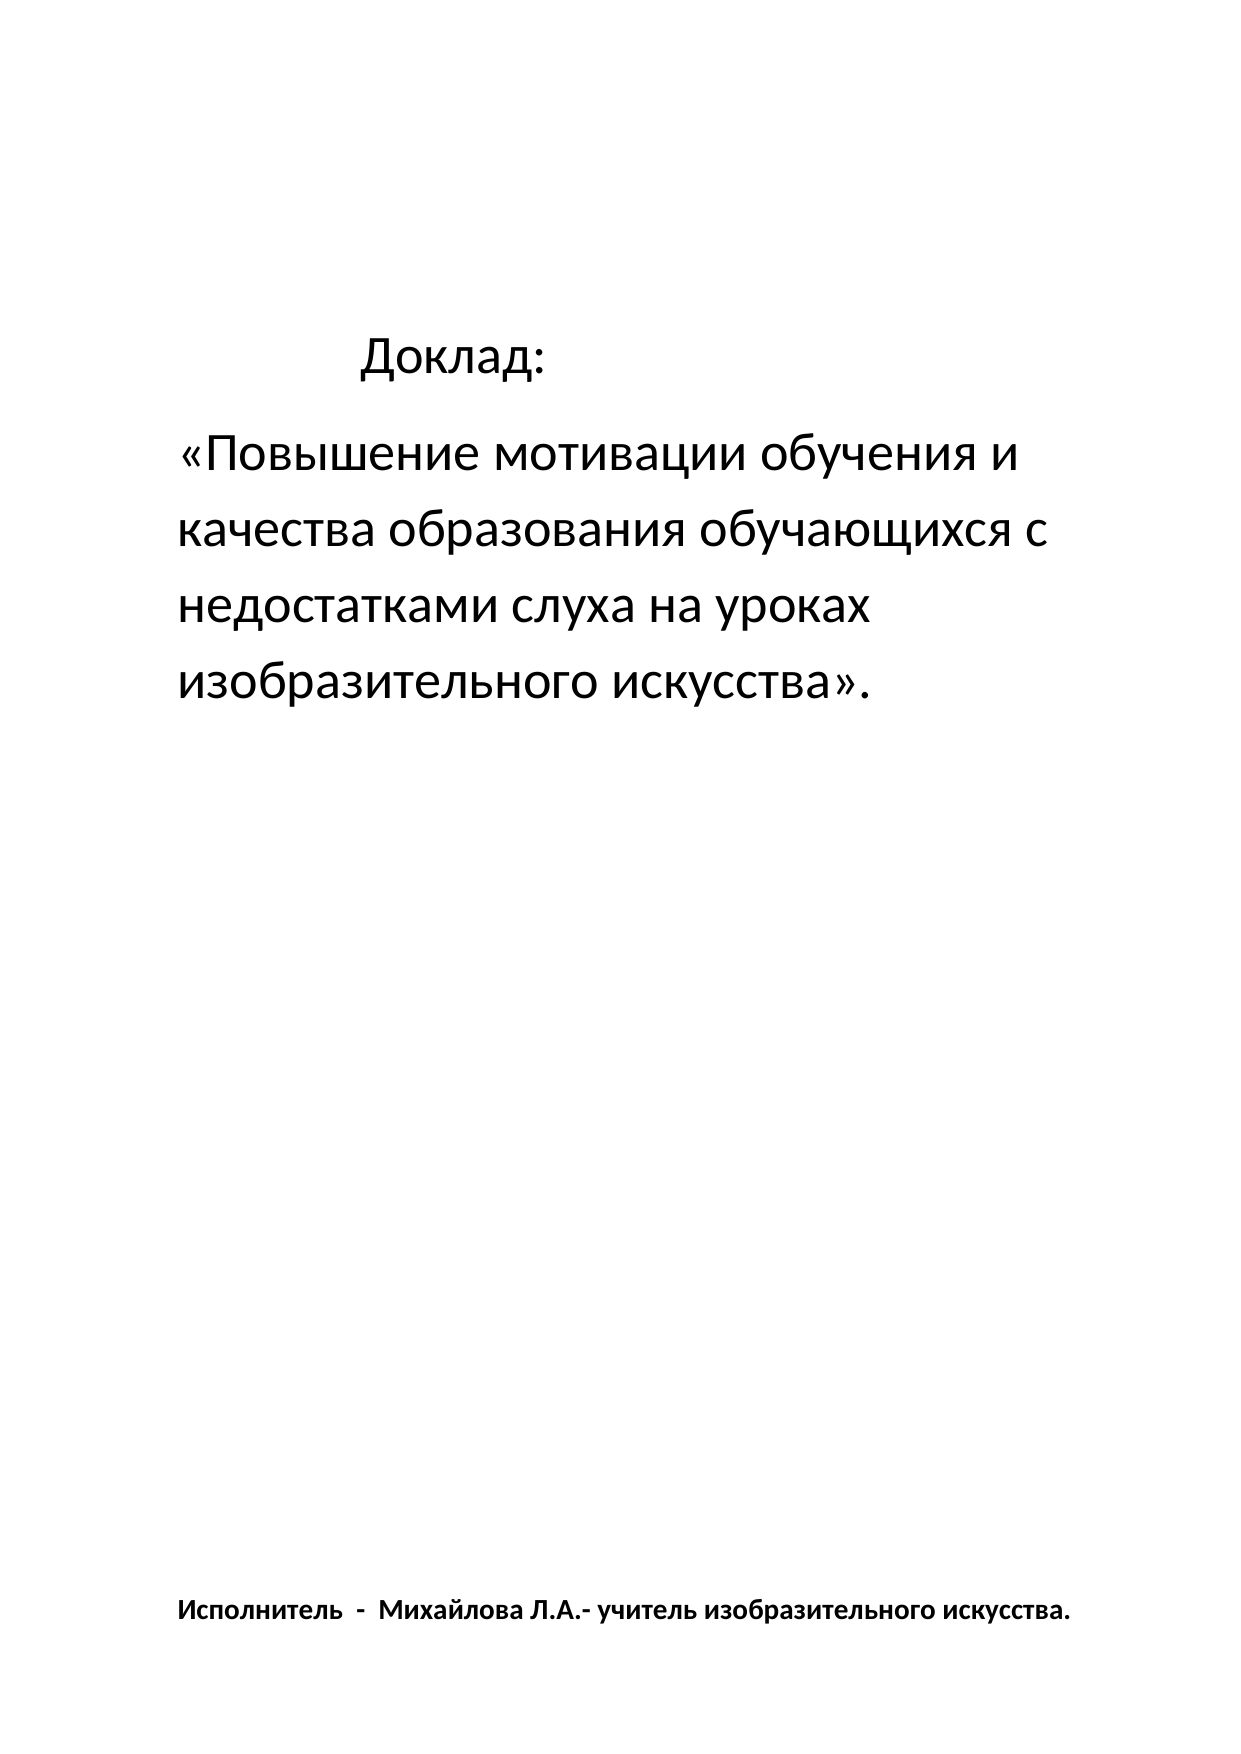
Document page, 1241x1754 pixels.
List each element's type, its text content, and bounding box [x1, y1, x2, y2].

text «Повышение мотивации обучения и качества образования обучающихся с недостатками слуха на уроках изобразительного искусства». [177, 418, 1152, 712]
text Доклад: [177, 321, 1152, 387]
text Исполнитель - Михайлова Л.А.- учитель изобразительного искусства. [177, 1591, 1152, 1627]
